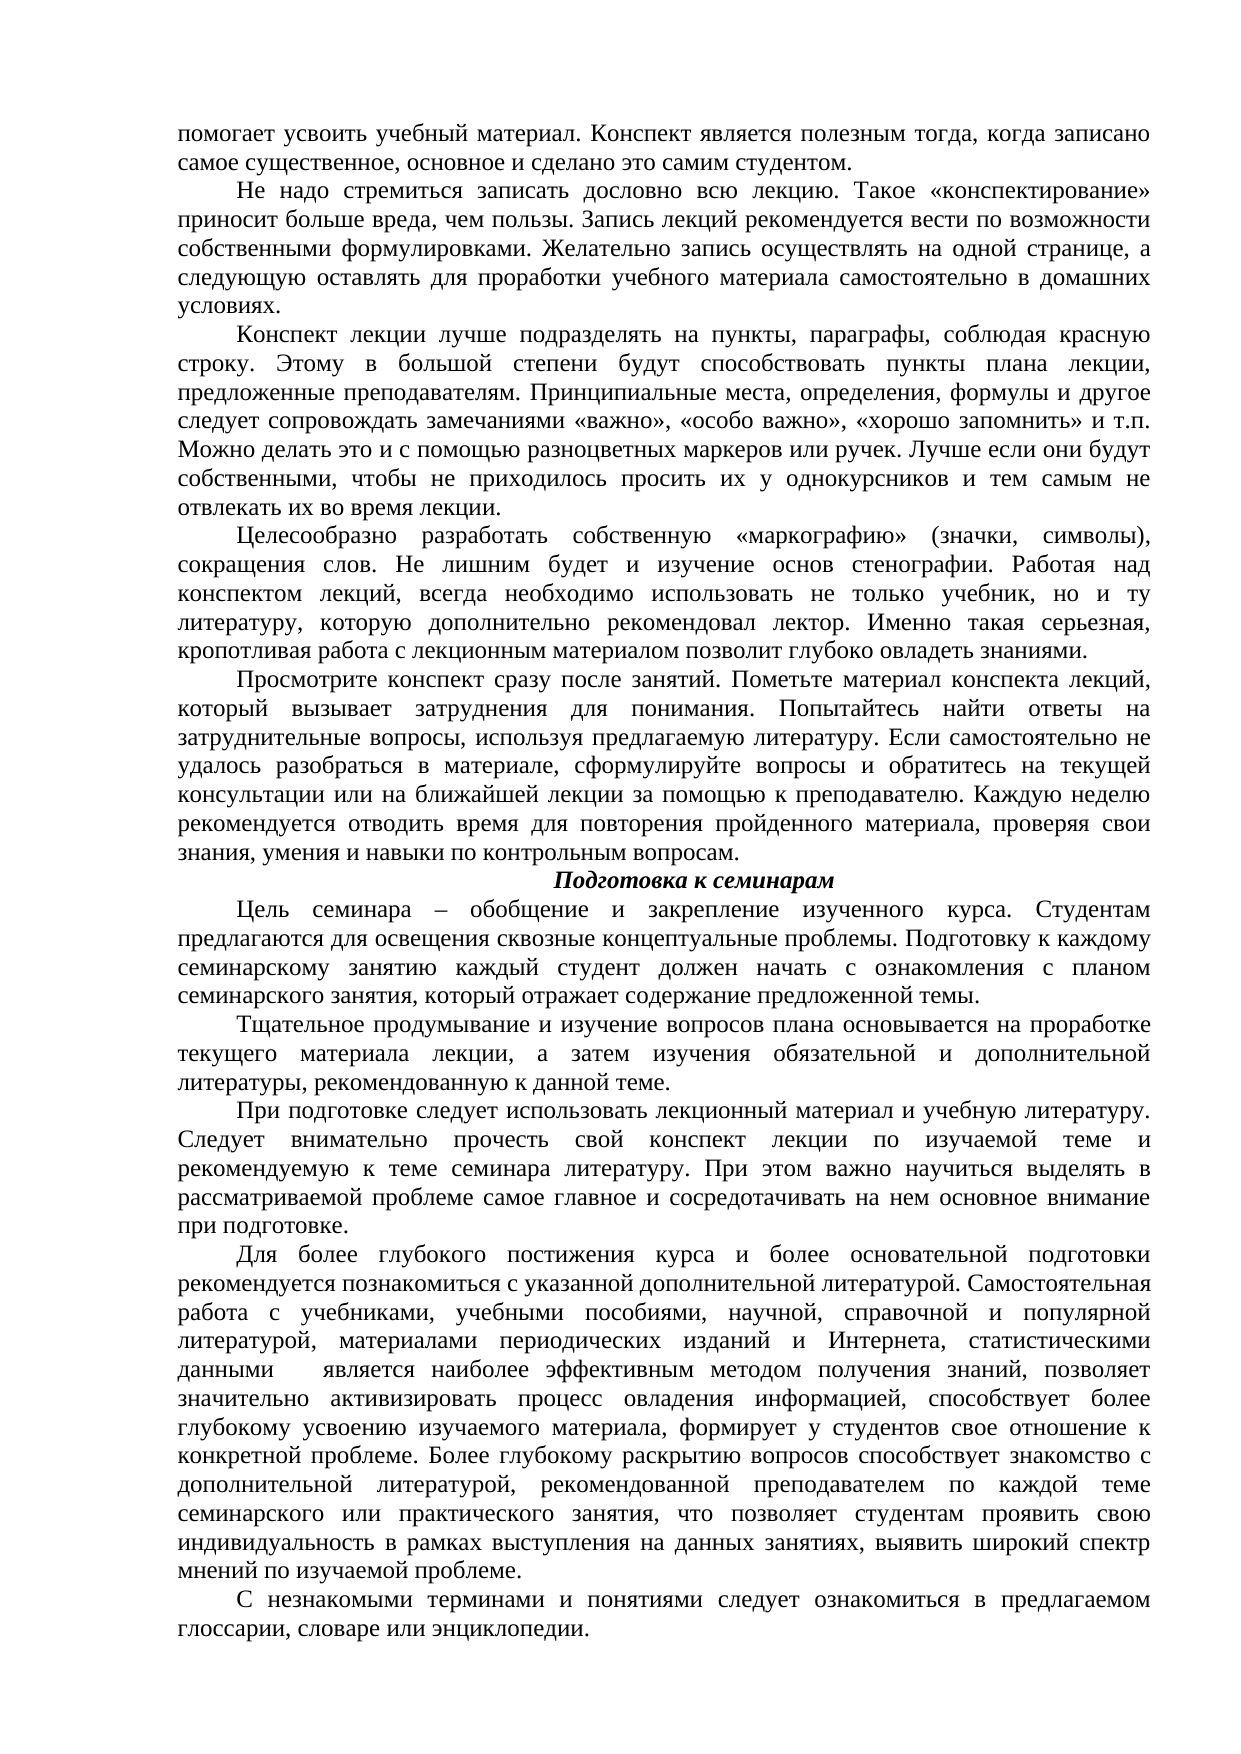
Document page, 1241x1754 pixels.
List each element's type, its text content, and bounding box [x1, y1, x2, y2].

text Целесообразно разработать собственную «маркографию» (значки, символы), сокращения слов. Не лишним будет и изучение основ стенографии. Работая над конспектом лекций, всегда необходимо использовать не только учебник, но и ту литературу, которую дополнительно рекомендовал лектор. Именно такая серьезная, кропотливая работа с лекционным материалом позволит глубоко овладеть знаниями. [177, 521, 1152, 664]
text С незнакомыми терминами и понятиями следует ознакомиться в предлагаемом глоссарии, словаре или энциклопедии. [177, 1584, 1152, 1642]
text Не надо стремиться записать дословно всю лекцию. Такое «конспектирование» приносит больше вреда, чем пользы. Запись лекций рекомендуется вести по возможности собственными формулировками. Желательно запись осуществлять на одной странице, а следующую оставлять для проработки учебного материала самостоятельно в домашних условиях. [177, 176, 1152, 319]
text Тщательное продумывание и изучение вопросов плана основывается на проработке текущего материала лекции, а затем изучения обязательной и дополнительной литературы, рекомендованную к данной теме. [177, 1009, 1152, 1096]
text Цель семинара – обобщение и закрепление изученного курса. Студентам предлагаются для освещения сквозные концептуальные проблемы. Подготовку к каждому семинарскому занятию каждый студент должен начать с ознакомления с планом семинарского занятия, который отражает содержание предложенной темы. [177, 894, 1152, 1009]
text При подготовке следует использовать лекционный материал и учебную литературу. Следует внимательно прочесть свой конспект лекции по изучаемой теме и рекомендуемую к теме семинара литературу. При этом важно научиться выделять в рассматриваемой проблеме самое главное и сосредотачивать на нем основное внимание при подготовке. [177, 1096, 1152, 1239]
text Подготовка к семинарам [177, 866, 1152, 894]
text Просмотрите конспект сразу после занятий. Пометьте материал конспекта лекций, который вызывает затруднения для понимания. Попытайтесь найти ответы на затруднительные вопросы, используя предлагаемую литературу. Если самостоятельно не удалось разобраться в материале, сформулируйте вопросы и обратитесь на текущей консультации или на ближайшей лекции за помощью к преподавателю. Каждую неделю рекомендуется отводить время для повторения пройденного материала, проверяя свои знания, умения и навыки по контрольным вопросам. [177, 664, 1152, 866]
text Для более глубокого постижения курса и более основательной подготовки рекомендуется познакомиться с указанной дополнительной литературой. Самостоятельная работа с учебниками, учебными пособиями, научной, справочной и популярной литературой, материалами периодических изданий и Интернета, статистическими данными является наиболее эффективным методом получения знаний, позволяет значительно активизировать процесс овладения информацией, способствует более глубокому усвоению изучаемого материала, формирует у студентов свое отношение к конкретной проблеме. Более глубокому раскрытию вопросов способствует знакомство с дополнительной литературой, рекомендованной преподавателем по каждой теме семинарского или практического занятия, что позволяет студентам проявить свою индивидуальность в рамках выступления на данных занятиях, выявить широкий спектр мнений по изучаемой проблеме. [177, 1239, 1152, 1584]
text Конспект лекции лучше подразделять на пункты, параграфы, соблюдая красную строку. Этому в большой степени будут способствовать пункты плана лекции, предложенные преподавателям. Принципиальные места, определения, формулы и другое следует сопровождать замечаниями «важно», «особо важно», «хорошо запомнить» и т.п. Можно делать это и с помощью разноцветных маркеров или ручек. Лучше если они будут собственными, чтобы не приходилось просить их у однокурсников и тем самым не отвлекать их во время лекции. [177, 319, 1152, 521]
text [177, 118, 1152, 176]
